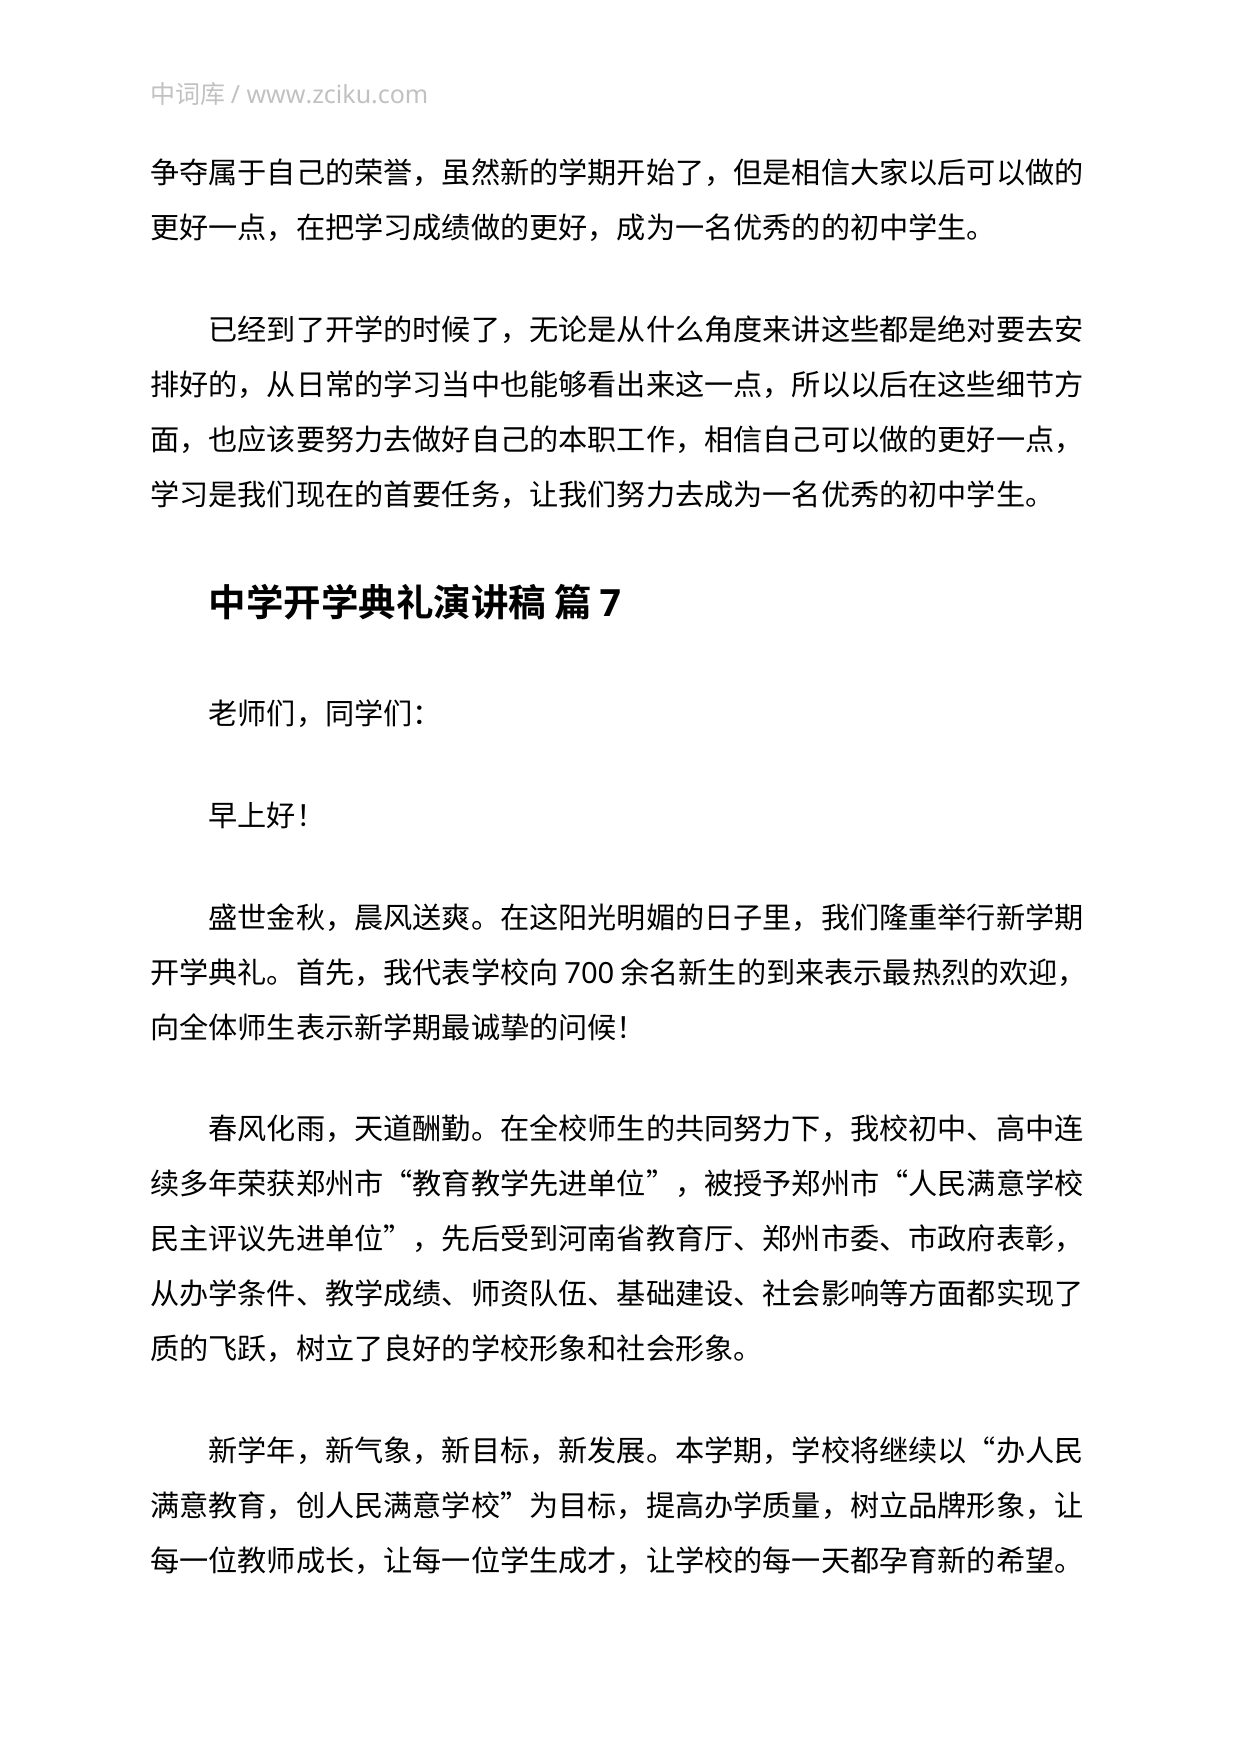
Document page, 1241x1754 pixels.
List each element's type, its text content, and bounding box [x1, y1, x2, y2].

text 老师们，同学们： [150, 691, 1090, 733]
text 春风化雨，天道酬勤。在全校师生的共同努力下，我校初中、高中连续多年荣获郑州市“教育教学先进单位”，被授予郑州市“人民满意学校民主评议先进单位”，先后受到河南省教育厅、郑州市委、市政府表彰，从办学条件、教学成绩、师资队伍、基础建设、社会影响等方面都实现了质的飞跃，树立了良好的学校形象和社会形象。 [150, 1106, 1090, 1368]
text 已经到了开学的时候了，无论是从什么角度来讲这些都是绝对要去安排好的，从日常的学习当中也能够看出来这一点，所以以后在这些细节方面，也应该要努力去做好自己的本职工作，相信自己可以做的更好一点，学习是我们现在的首要任务，让我们努力去成为一名优秀的初中学生。 [150, 307, 1090, 514]
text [150, 1427, 1090, 1579]
text 盛世金秋，晨风送爽。在这阳光明媚的日子里，我们隆重举行新学期开学典礼。首先，我代表学校向700余名新生的到来表示最热烈的欢迎，向全体师生表示新学期最诚挚的问候！ [150, 894, 1090, 1046]
text 中学开学典礼演讲稿 篇7 [150, 573, 1090, 628]
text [150, 150, 1090, 247]
text 早上好！ [150, 792, 1090, 835]
